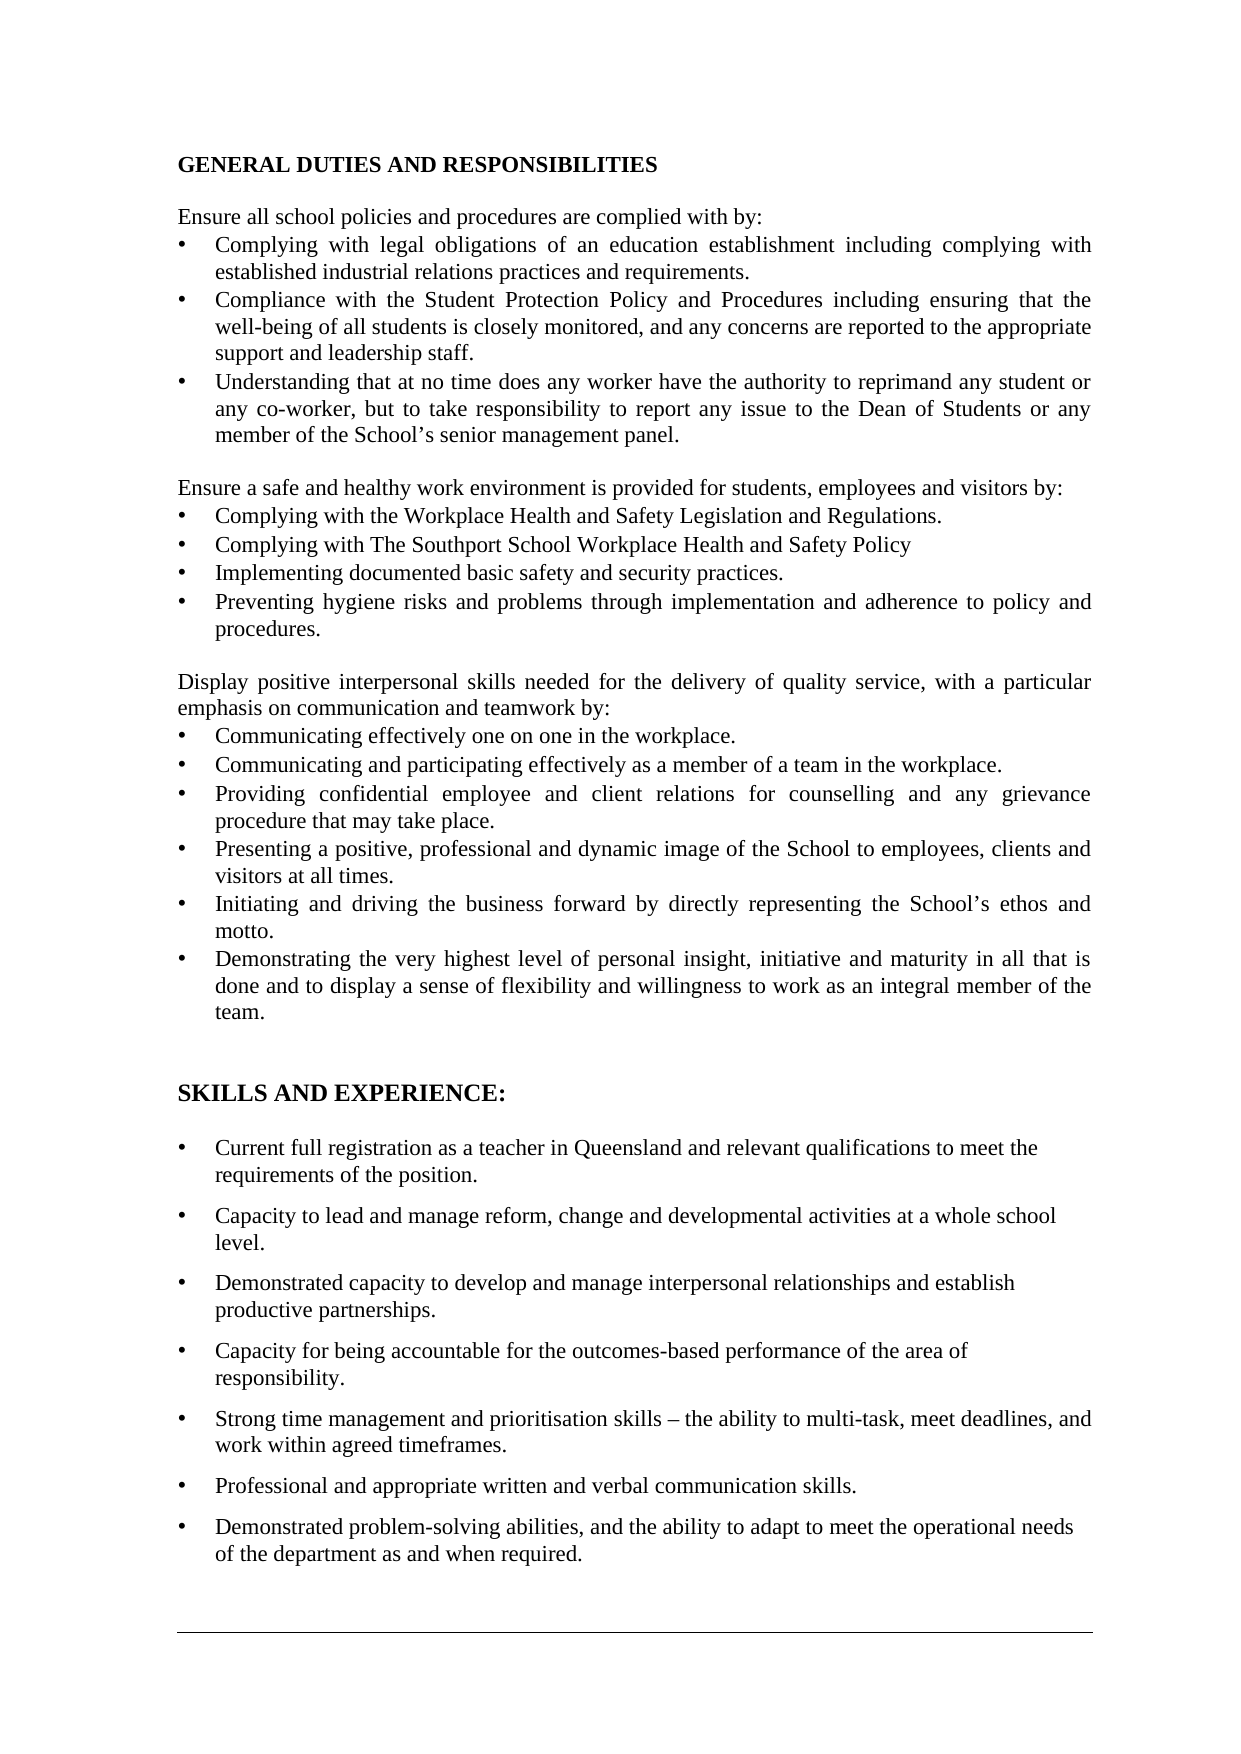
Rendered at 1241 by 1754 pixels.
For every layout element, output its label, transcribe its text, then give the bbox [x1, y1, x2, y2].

text Compliance with the Student Protection Policy and Procedures including ensuring that the well-being of all students is closely monitored, and any concerns are reported to the appropriate support and leadership staff. [177, 284, 1093, 366]
text Ensure a safe and healthy work environment is provided for students, employees and visitors by: [177, 474, 1093, 500]
text Demonstrated problem-solving abilities, and the ability to adapt to meet the operational needs of the department as and when required. [177, 1511, 1093, 1567]
text Demonstrating the very highest level of personal insight, initiative and maturity in all that is done and to display a sense of flexibility and willingness to work as an integral member of the team. [177, 943, 1093, 1025]
text Strong time management and prioritisation skills – the ability to multi-task, meet deadlines, and work within agreed timeframes. [177, 1403, 1093, 1458]
text Demonstrated capacity to develop and manage interpersonal relationships and establish productive partnerships. [177, 1267, 1093, 1322]
text Understanding that at no time does any worker have the authority to reprimand any student or any co-worker, but to take responsibility to report any issue to the Dean of Students or any member of the School’s senior management panel. [177, 366, 1093, 447]
text Preventing hygiene risks and problems through implementation and adherence to policy and procedures. [177, 586, 1093, 641]
text Capacity for being accountable for the outcomes-based performance of the area of responsibility. [177, 1335, 1093, 1390]
text Providing confidential employee and client relations for counselling and any grievance procedure that may take place. [177, 778, 1093, 833]
text Initiating and driving the business forward by directly representing the School’s ethos and motto. [177, 888, 1093, 943]
text Capacity to lead and manage reform, change and developmental activities at a whole school level. [177, 1200, 1093, 1255]
text Implementing documented basic safety and security practices. [177, 557, 1093, 586]
text Presenting a positive, professional and dynamic image of the School to employees, clients and visitors at all times. [177, 833, 1093, 888]
text GENERAL DUTIES AND RESPONSIBILITIES [177, 152, 1093, 178]
text SKILLS AND EXPERIENCE: [177, 1078, 1093, 1107]
text Display positive interpersonal skills needed for the delivery of quality service, with a particular emphasis on communication and teamwork by: [177, 668, 1093, 720]
text Current full registration as a teacher in Queensland and relevant qualifications to meet the requirements of the position. [177, 1132, 1093, 1187]
text Professional and appropriate written and verbal communication skills. [177, 1470, 1093, 1499]
text Communicating effectively one on one in the workplace. [177, 720, 1093, 749]
text Ensure all school policies and procedures are complied with by: [177, 203, 1093, 229]
text Communicating and participating effectively as a member of a team in the workplace. [177, 749, 1093, 778]
text Complying with The Southport School Workplace Health and Safety Policy [177, 529, 1093, 557]
text Complying with the Workplace Health and Safety Legislation and Regulations. [177, 500, 1093, 529]
text Complying with legal obligations of an education establishment including complying with established industrial relations practices and requirements. [177, 229, 1093, 284]
